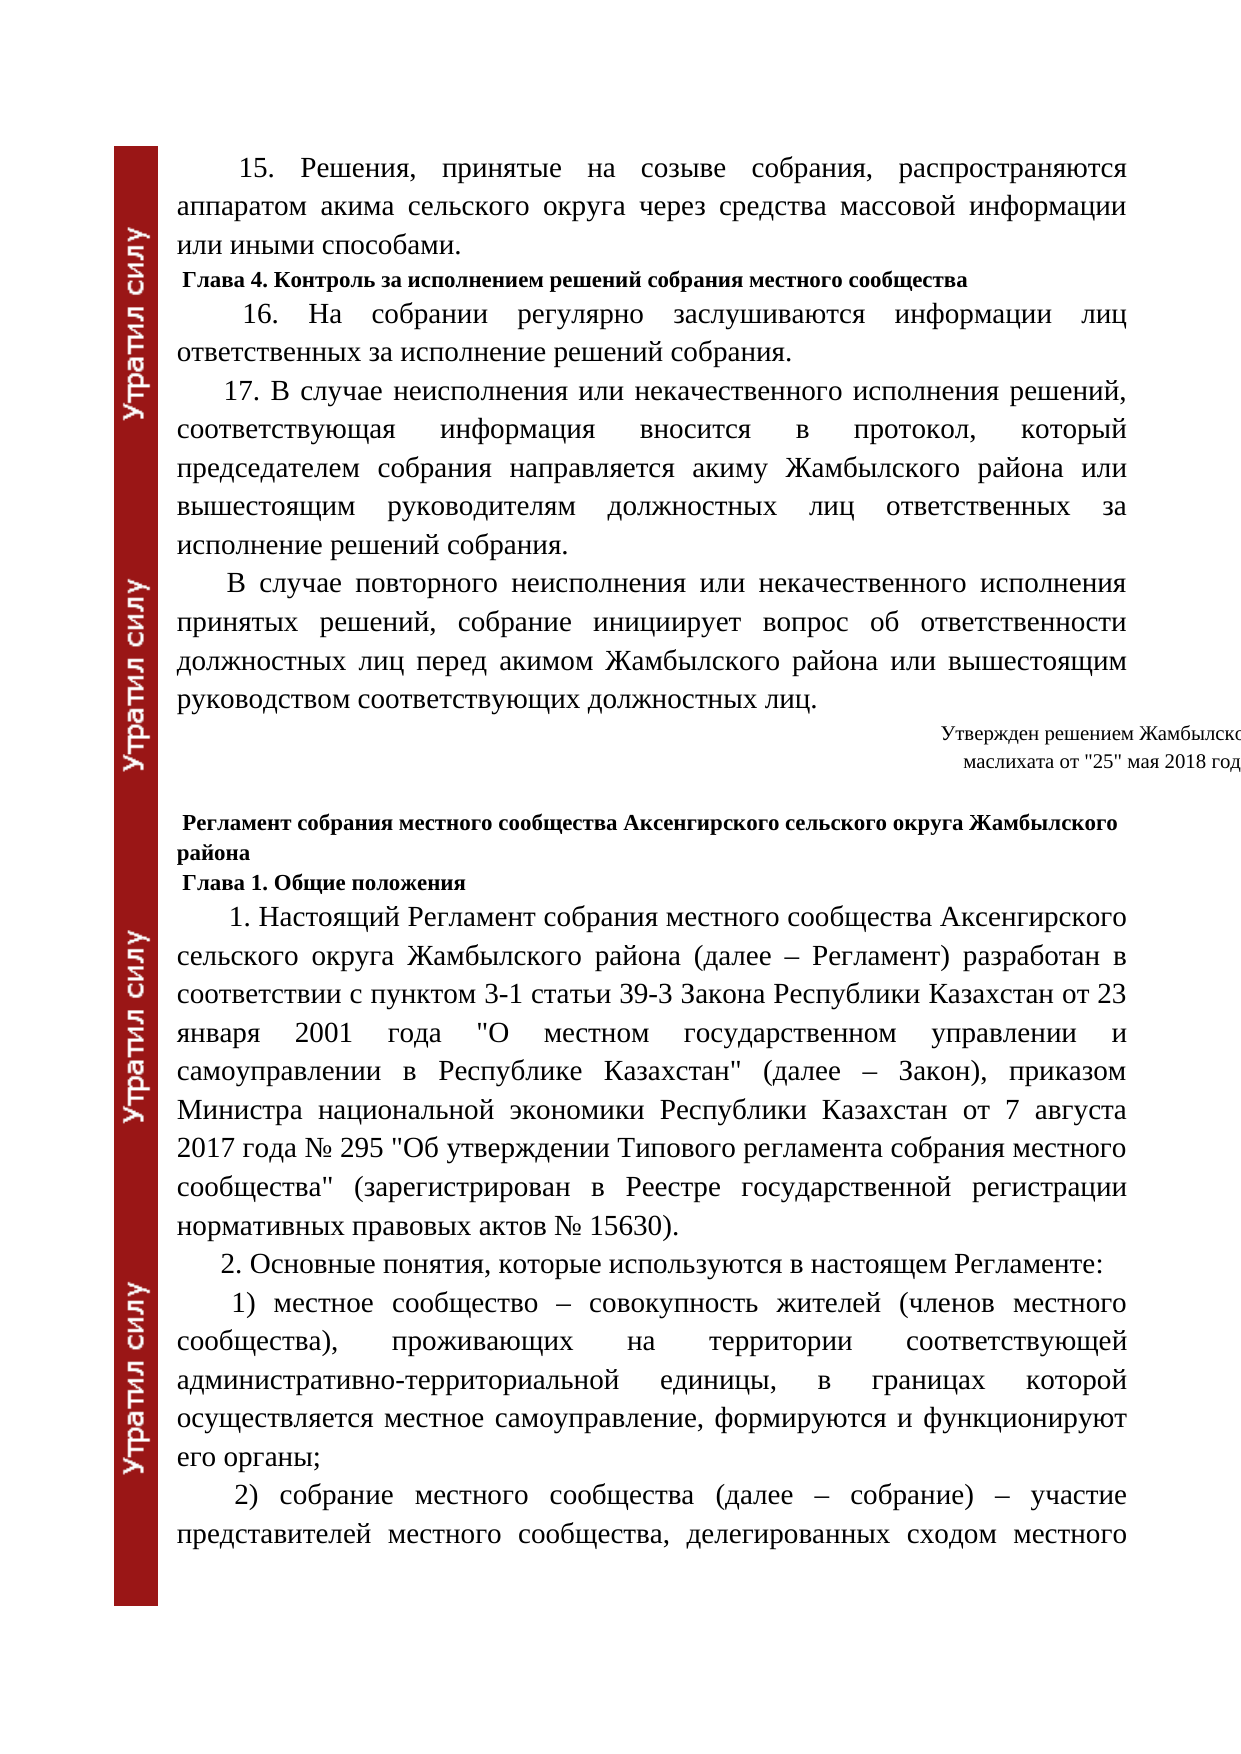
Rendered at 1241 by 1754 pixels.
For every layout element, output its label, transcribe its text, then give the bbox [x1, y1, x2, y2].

picture [114, 1241, 158, 1246]
picture [114, 292, 158, 296]
picture [114, 895, 158, 899]
text Регламент собрания местного сообщества Аксенгирского сельского округа Жамбылского района [112, 809, 1128, 865]
text В случае повторного неисполнения или некачественного исполнения принятых решений, собрание инициирует вопрос об ответственности должностных лиц перед акимом Жамбылского района или вышестоящим руководством соответствующих должностных лиц. [112, 566, 1128, 715]
picture [114, 261, 158, 266]
picture [114, 1549, 158, 1606]
text 1) местное сообщество – совокупность жителей (членов местного сообщества), проживающих на территории соответствующей административно-территориальной единицы, в границах которой осуществляется местное самоуправление, формируются и функционируют его органы; [112, 1285, 1128, 1472]
text 15. Решения, принятые на созыве собрания, распространяются аппаратом акима сельского округа через средства массовой информации или иными способами. [112, 150, 1128, 261]
text 1. Настоящий Регламент собрания местного сообщества Аксенгирского сельского округа Жамбылского района (далее – Регламент) разработан в соответствии с пунктом 3-1 статьи 39-3 Закона Республики Казахстан от 23 января 2001 года "О местном государственном управлении и самоуправлении в Республике Казахстан" (далее – Закон), приказом Министра национальной экономики Республики Казахстан от 7 августа 2017 года № 295 "Об утверждении Типового регламента собрания местного сообщества" (зарегистрирован в Реестре государственной регистрации нормативных правовых актов № 15630). [112, 899, 1128, 1241]
picture [114, 715, 158, 720]
picture [114, 368, 158, 373]
picture [114, 865, 158, 869]
text Глава 1. Общие положения [112, 869, 1128, 895]
text 16. На собрании регулярно заслушиваются информации лиц ответственных за исполнение решений собрания. [112, 296, 1128, 368]
text 17. В случае неисполнения или некачественного исполнения решений, соответствующая информация вносится в протокол, который председателем собрания направляется акиму Жамбылского района или вышестоящим руководителям должностных лиц ответственных за исполнение решений собрания. [112, 373, 1128, 561]
picture [114, 561, 158, 566]
table_header Утвержден решением Жамбылского районного маслихата от "25" мая 2018 года № 38-186 [912, 720, 1240, 809]
text 2. Основные понятия, которые используются в настоящем Регламенте: [112, 1246, 1128, 1280]
picture [114, 146, 158, 150]
text Глава 4. Контроль за исполнением решений собрания местного сообщества [112, 266, 1128, 292]
table_header [101, 720, 912, 809]
picture [114, 1472, 158, 1477]
picture [114, 1280, 158, 1285]
